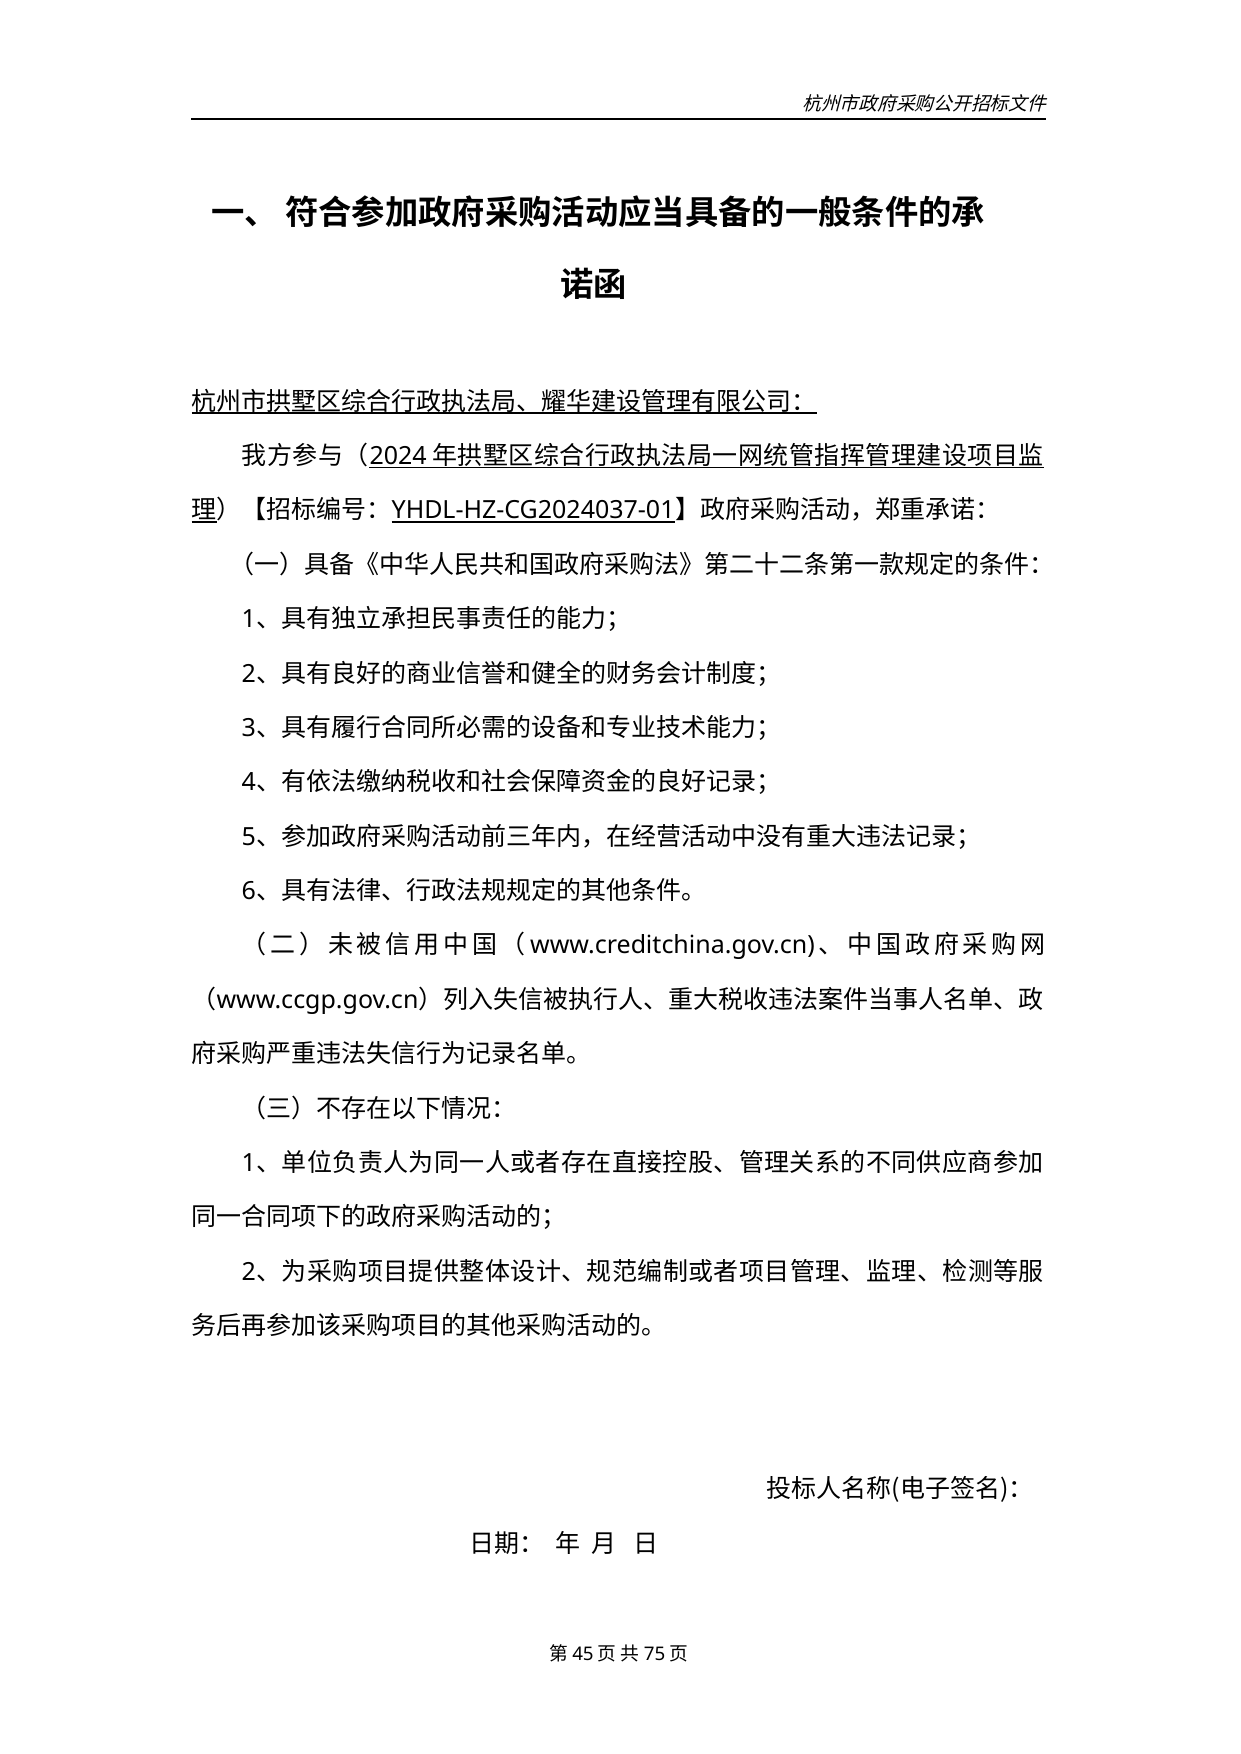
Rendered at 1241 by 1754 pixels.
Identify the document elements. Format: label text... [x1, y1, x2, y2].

text 日期： 年 月 日 [191, 1523, 1046, 1559]
text 5、参加政府采购活动前三年内，在经营活动中没有重大违法记录； [191, 816, 1046, 852]
text 2、具有良好的商业信誉和健全的财务会计制度； [191, 653, 1046, 689]
text 4、有依法缴纳税收和社会保障资金的良好记录； [191, 762, 1046, 798]
text 1、单位负责人为同一人或者存在直接控股、管理关系的不同供应商参加同一合同项下的政府采购活动的； [191, 1142, 1046, 1233]
text （一）具备《中华人民共和国政府采购法》第二十二条第一款规定的条件： [191, 544, 1046, 581]
text 6、具有法律、行政法规规定的其他条件。 [191, 871, 1046, 907]
text 一、 符合参加政府采购活动应当具备的一般条件的承诺函 [191, 186, 996, 306]
text （二）未被信用中国（www.creditchina.gov.cn)、中国政府采购网（www.ccgp.gov.cn）列入失信被执行人、重大税收违法案件当事人名单、政府采购严重违法失信行为记录名单。 [191, 925, 1046, 1070]
text 3、具有履行合同所必需的设备和专业技术能力； [191, 707, 1046, 744]
text 1、具有独立承担民事责任的能力； [191, 599, 1046, 635]
text 我方参与（2024年拱墅区综合行政执法局一网统管指挥管理建设项目监理）【招标编号：YHDL-HZ-CG2024037-01】政府采购活动，郑重承诺： [191, 436, 1046, 526]
text 2、为采购项目提供整体设计、规范编制或者项目管理、监理、检测等服务后再参加该采购项目的其他采购活动的。 [191, 1251, 1046, 1342]
text 杭州市拱墅区综合行政执法局、耀华建设管理有限公司： [191, 381, 1046, 417]
text （三）不存在以下情况： [191, 1088, 1046, 1124]
text 投标人名称(电子签名)： [191, 1469, 1046, 1505]
